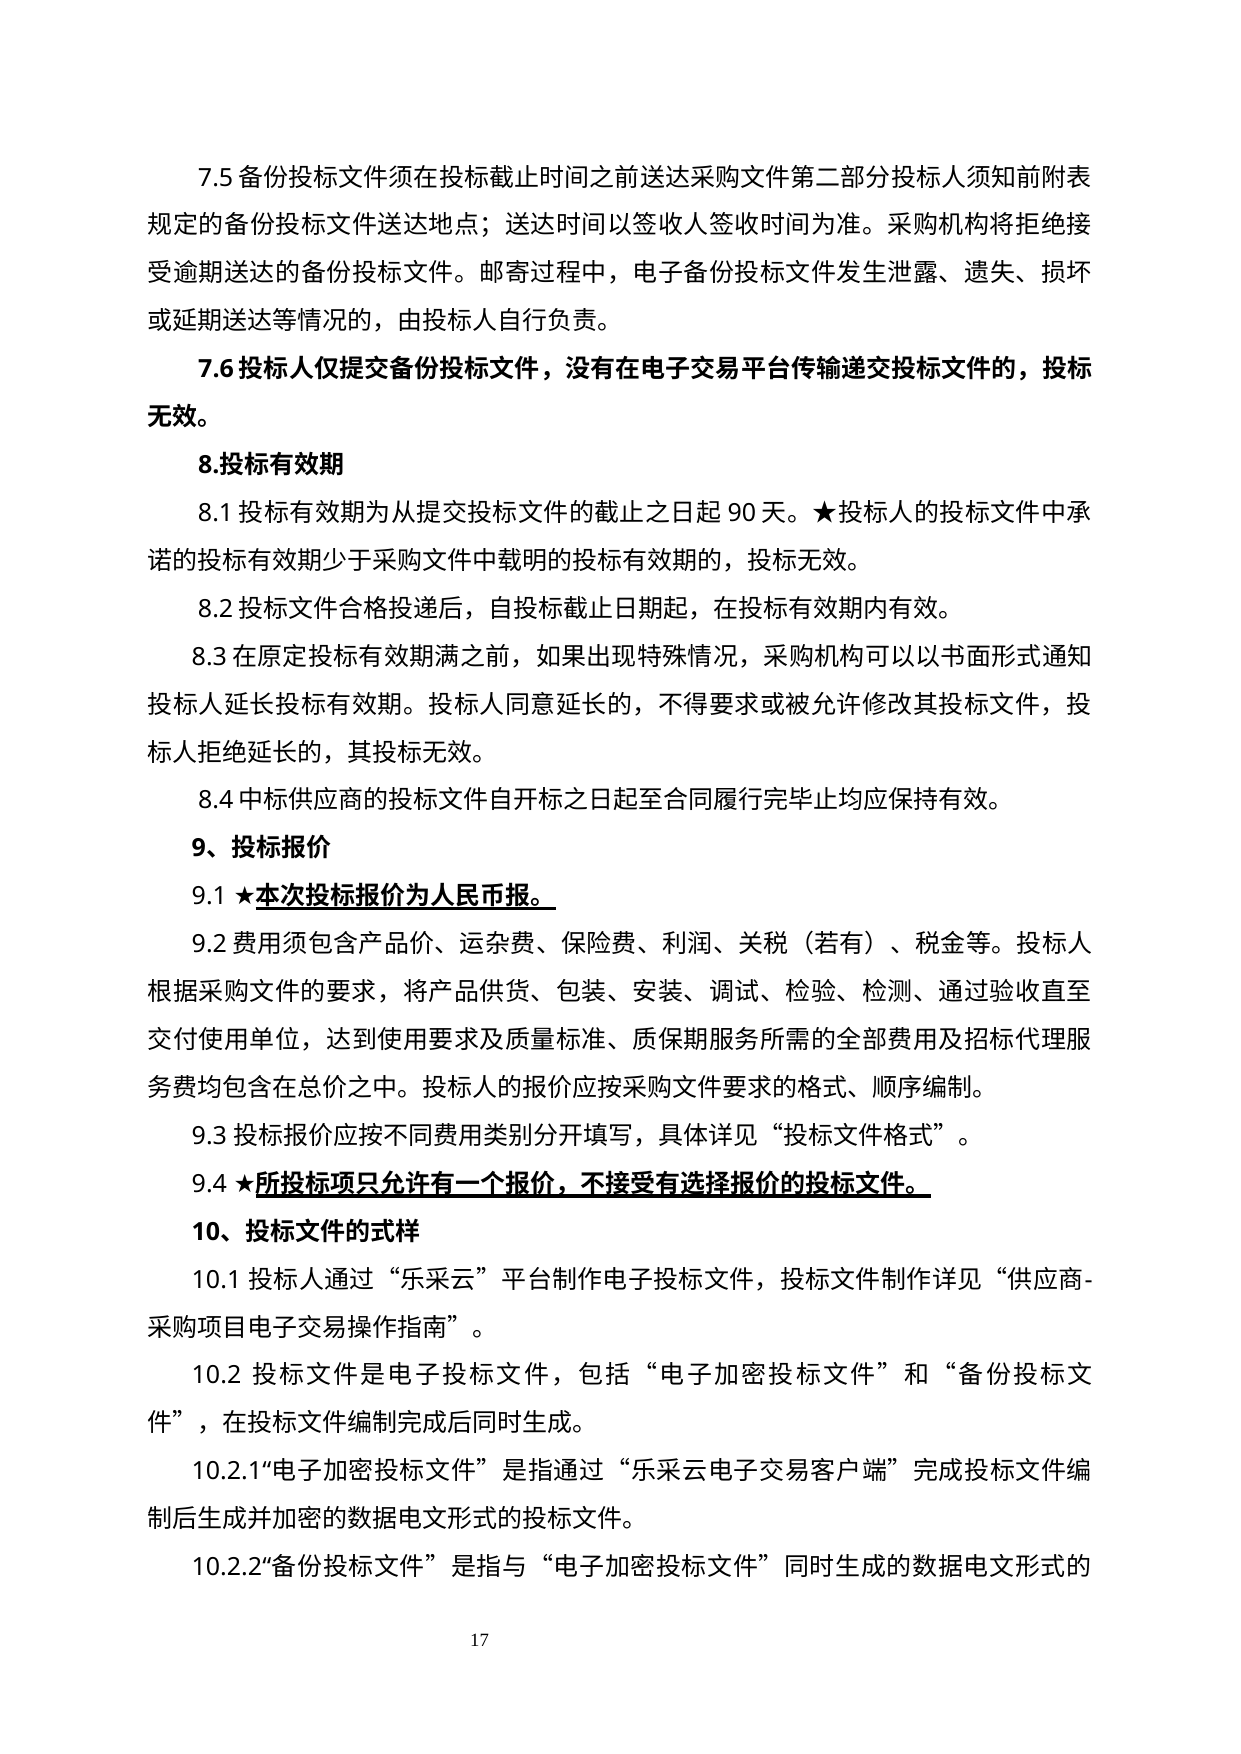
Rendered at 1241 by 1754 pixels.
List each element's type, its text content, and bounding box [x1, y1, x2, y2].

text 8.1投标有效期为从提交投标文件的截止之日起90天。★投标人的投标文件中承诺的投标有效期少于采购文件中载明的投标有效期的，投标无效。 [148, 483, 1092, 579]
text 9.4 ★所投标项只允许有一个报价，不接受有选择报价的投标文件。 [148, 1154, 1092, 1202]
text 10.2 投标文件是电子投标文件，包括“电子加密投标文件”和“备份投标文件”，在投标文件编制完成后同时生成。 [148, 1346, 1092, 1441]
text 8.2投标文件合格投递后，自投标截止日期起，在投标有效期内有效。 [148, 579, 1092, 627]
text 8.4中标供应商的投标文件自开标之日起至合同履行完毕止均应保持有效。 [148, 771, 1092, 818]
text 10.2.1“电子加密投标文件”是指通过“乐采云电子交易客户端”完成投标文件编制后生成并加密的数据电文形式的投标文件。 [148, 1441, 1092, 1537]
text 9.3 投标报价应按不同费用类别分开填写，具体详见“投标文件格式”。 [148, 1106, 1092, 1154]
text 7.5备份投标文件须在投标截止时间之前送达采购文件第二部分投标人须知前附表规定的备份投标文件送达地点；送达时间以签收人签收时间为准。采购机构将拒绝接受逾期送达的备份投标文件。邮寄过程中，电子备份投标文件发生泄露、遗失、损坏或延期送达等情况的，由投标人自行负责。 [148, 148, 1092, 339]
text 9.2费用须包含产品价、运杂费、保险费、利润、关税（若有）、税金等。投标人根据采购文件的要求，将产品供货、包装、安装、调试、检验、检测、通过验收直至交付使用单位，达到使用要求及质量标准、质保期服务所需的全部费用及招标代理服务费均包含在总价之中。投标人的报价应按采购文件要求的格式、顺序编制。 [148, 914, 1092, 1106]
text 10、投标文件的式样 [148, 1202, 1092, 1250]
text 8.投标有效期 [148, 435, 1092, 483]
text 8.3在原定投标有效期满之前，如果出现特殊情况，采购机构可以以书面形式通知投标人延长投标有效期。投标人同意延长的，不得要求或被允许修改其投标文件，投标人拒绝延长的，其投标无效。 [148, 627, 1092, 771]
text 7.6投标人仅提交备份投标文件，没有在电子交易平台传输递交投标文件的，投标无效。 [148, 339, 1092, 435]
text 9、投标报价 [148, 818, 1092, 866]
text 10.1 投标人通过“乐采云”平台制作电子投标文件，投标文件制作详见“供应商-采购项目电子交易操作指南”。 [148, 1250, 1092, 1346]
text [148, 1537, 1092, 1585]
text 9.1 ★本次投标报价为人民币报。 [148, 866, 1092, 914]
